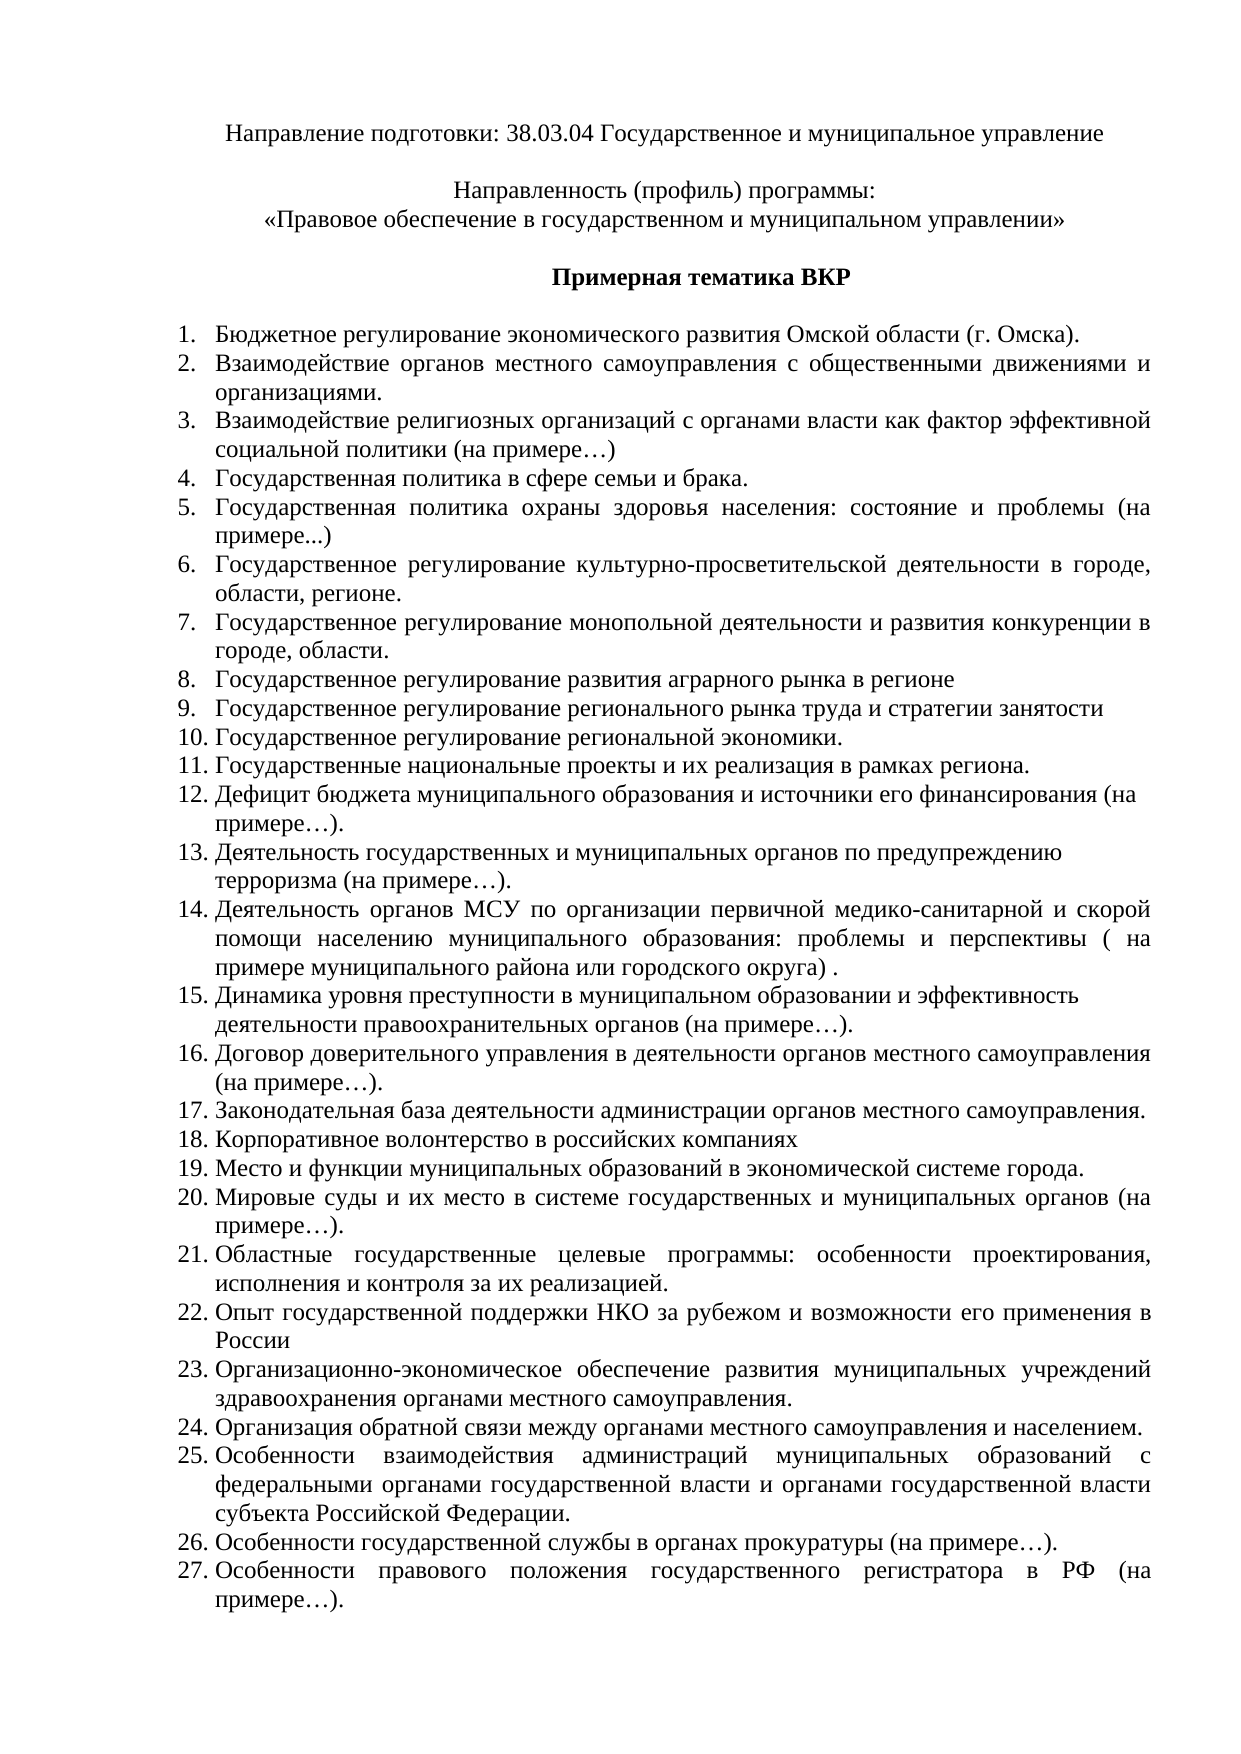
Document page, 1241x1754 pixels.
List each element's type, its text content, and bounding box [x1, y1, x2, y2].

list Договор доверительного управления в деятельности органов местного самоуправления (на примере…). [177, 1038, 1152, 1096]
list Государственные национальные проекты и их реализация в рамках региона. [177, 751, 1152, 779]
text «Правовое обеспечение в государственном и муниципальном управлении» [177, 204, 1152, 233]
list Взаимодействие религиозных организаций с органами власти как фактор эффективной социальной политики (на примере…) [177, 406, 1152, 463]
list Особенности государственной службы в органах прокуратуры (на примере…). [177, 1527, 1152, 1556]
list Место и функции муниципальных образований в экономической системе города. [177, 1153, 1152, 1182]
list Государственное регулирование монопольной деятельности и развития конкуренции в городе, области. [177, 607, 1152, 664]
list Государственная политика в сфере семьи и брака. [177, 463, 1152, 492]
list Динамика уровня преступности в муниципальном образовании и эффективность деятельности правоохранительных органов (на примере…). [177, 981, 1152, 1038]
list Опыт государственной поддержки НКО за рубежом и возможности его применения в России [177, 1297, 1152, 1354]
list Государственная политика охраны здоровья населения: состояние и проблемы (на примере...) [177, 492, 1152, 549]
list Государственное регулирование региональной экономики. [177, 722, 1152, 751]
text Направленность (профиль) программы: [177, 176, 1152, 204]
list Особенности взаимодействия администраций муниципальных образований с федеральными органами государственной власти и органами государственной власти субъекта Российской Федерации. [177, 1441, 1152, 1527]
list Дефицит бюджета муниципального образования и источники его финансирования (на примере…). [177, 779, 1152, 837]
list Организационно-экономическое обеспечение развития муниципальных учреждений здравоохранения органами местного самоуправления. [177, 1354, 1152, 1412]
list Организация обратной связи между органами местного самоуправления и населением. [177, 1412, 1152, 1441]
list Бюджетное регулирование экономического развития Омской области (г. Омска). [177, 319, 1152, 348]
list Взаимодействие органов местного самоуправления с общественными движениями и организациями. [177, 348, 1152, 406]
list Государственное регулирование развития аграрного рынка в регионе [177, 664, 1152, 693]
list Государственное регулирование культурно-просветительской деятельности в городе, области, регионе. [177, 549, 1152, 607]
list Областные государственные целевые программы: особенности проектирования, исполнения и контроля за их реализацией. [177, 1239, 1152, 1297]
list Государственное регулирование регионального рынка труда и стратегии занятости [177, 693, 1152, 722]
text Примерная тематика ВКР [177, 262, 1152, 291]
list Деятельность государственных и муниципальных органов по предупреждению терроризма (на примере…). [177, 837, 1152, 894]
list Законодательная база деятельности администрации органов местного самоуправления. [177, 1096, 1152, 1124]
list Мировые суды и их место в системе государственных и муниципальных органов (на примере…). [177, 1182, 1152, 1239]
list Особенности правового положения государственного регистратора в РФ (на примере…). [177, 1556, 1152, 1613]
text Направление подготовки: 38.03.04 Государственное и муниципальное управление [177, 118, 1152, 147]
list Деятельность органов МСУ по организации первичной медико-санитарной и скорой помощи населению муниципального образования: проблемы и перспективы ( на примере муниципального района или городского округа) . [177, 894, 1152, 981]
list Корпоративное волонтерство в российских компаниях [177, 1124, 1152, 1153]
